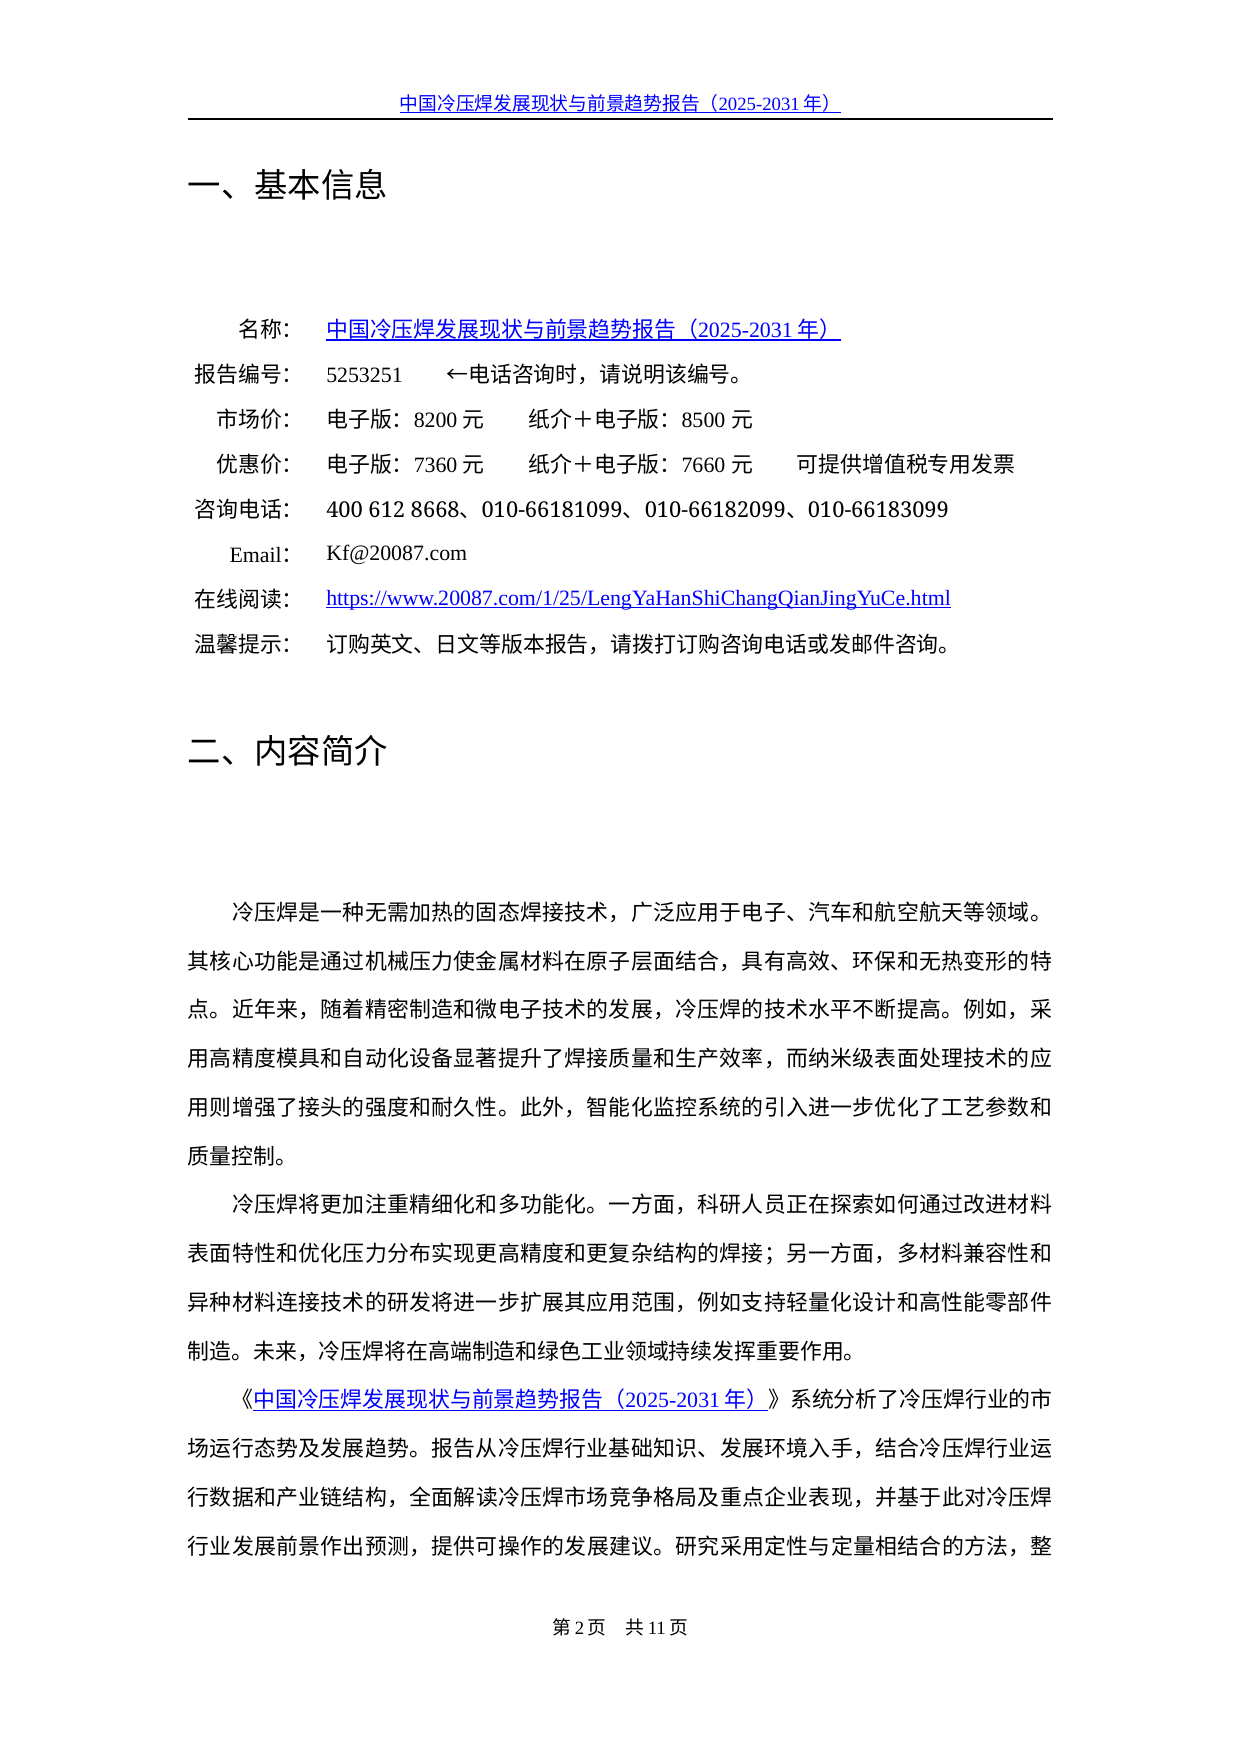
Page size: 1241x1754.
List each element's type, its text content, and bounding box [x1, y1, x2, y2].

table_cell 电子版：7360 元 纸介＋电子版：7660 元 可提供增值税专用发票 [315, 447, 1073, 492]
table_cell Kf@20087.com [315, 537, 1073, 582]
title 二、内容简介 [187, 717, 1053, 782]
table_header 名称： [167, 312, 315, 357]
table_cell 温馨提示： [167, 627, 315, 672]
table_cell [315, 582, 1073, 627]
table_header 中国冷压焊发展现状与前景趋势报告（2025-2031年） [315, 312, 1073, 357]
table_cell 订购英文、日文等版本报告，请拨打订购咨询电话或发邮件咨询。 [315, 627, 1073, 672]
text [187, 894, 1053, 1561]
table_cell 5253251 ←电话咨询时，请说明该编号。 [315, 357, 1073, 402]
title 一、基本信息 [187, 150, 1053, 215]
table_cell 报告编号： [167, 357, 315, 402]
table_cell 400 612 8668、010-66181099、010-66182099、010-66183099 [315, 492, 1073, 537]
table_cell Email： [167, 537, 315, 582]
table_cell 优惠价： [167, 447, 315, 492]
table_cell 电子版：8200 元 纸介＋电子版：8500 元 [315, 402, 1073, 447]
table_cell 在线阅读： [167, 582, 315, 627]
table_cell 市场价： [167, 402, 315, 447]
table_cell 咨询电话： [167, 492, 315, 537]
